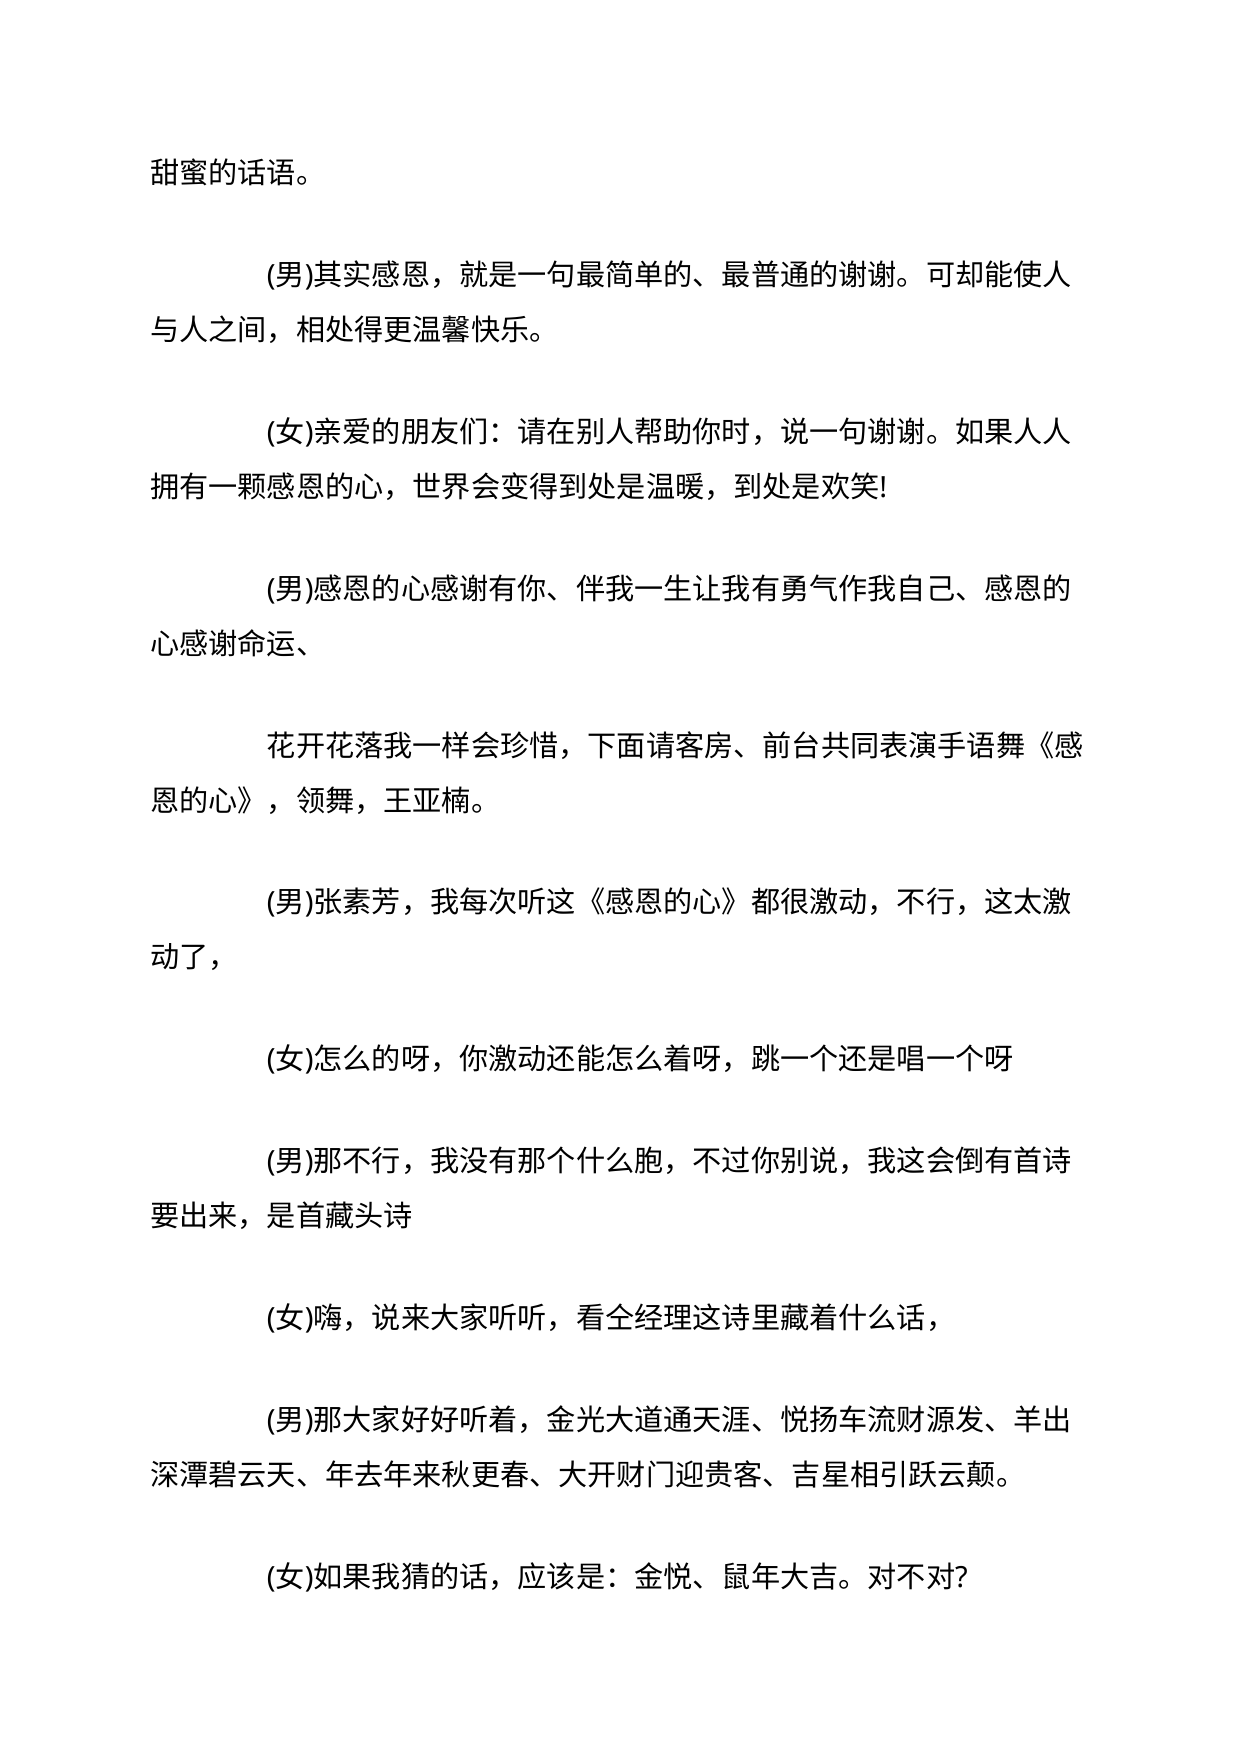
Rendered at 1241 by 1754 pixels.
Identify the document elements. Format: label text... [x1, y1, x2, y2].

text (女)怎么的呀，你激动还能怎么着呀，跳一个还是唱一个呀 [150, 1036, 1090, 1078]
text (女)如果我猜的话，应该是：金悦、鼠年大吉。对不对? [150, 1553, 1090, 1596]
text (男)张素芳，我每次听这《感恩的心》都很激动，不行，这太激动了， [150, 879, 1090, 976]
text (男)感恩的心感谢有你、伴我一生让我有勇气作我自己、感恩的心感谢命运、 [150, 566, 1090, 663]
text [150, 150, 1090, 192]
text (男)其实感恩，就是一句最简单的、最普通的谢谢。可却能使人与人之间，相处得更温馨快乐。 [150, 252, 1090, 349]
text (男)那大家好好听着，金光大道通天涯、悦扬车流财源发、羊出深潭碧云天、年去年来秋更春、大开财门迎贵客、吉星相引跃云颠。 [150, 1396, 1090, 1494]
text 花开花落我一样会珍惜，下面请客房、前台共同表演手语舞《感恩的心》，领舞，王亚楠。 [150, 722, 1090, 819]
text (女)嗨，说来大家听听，看仝经理这诗里藏着什么话， [150, 1294, 1090, 1337]
text (男)那不行，我没有那个什么胞，不过你别说，我这会倒有首诗要出来，是首藏头诗 [150, 1138, 1090, 1235]
text (女)亲爱的朋友们：请在别人帮助你时，说一句谢谢。如果人人拥有一颗感恩的心，世界会变得到处是温暖，到处是欢笑! [150, 408, 1090, 506]
